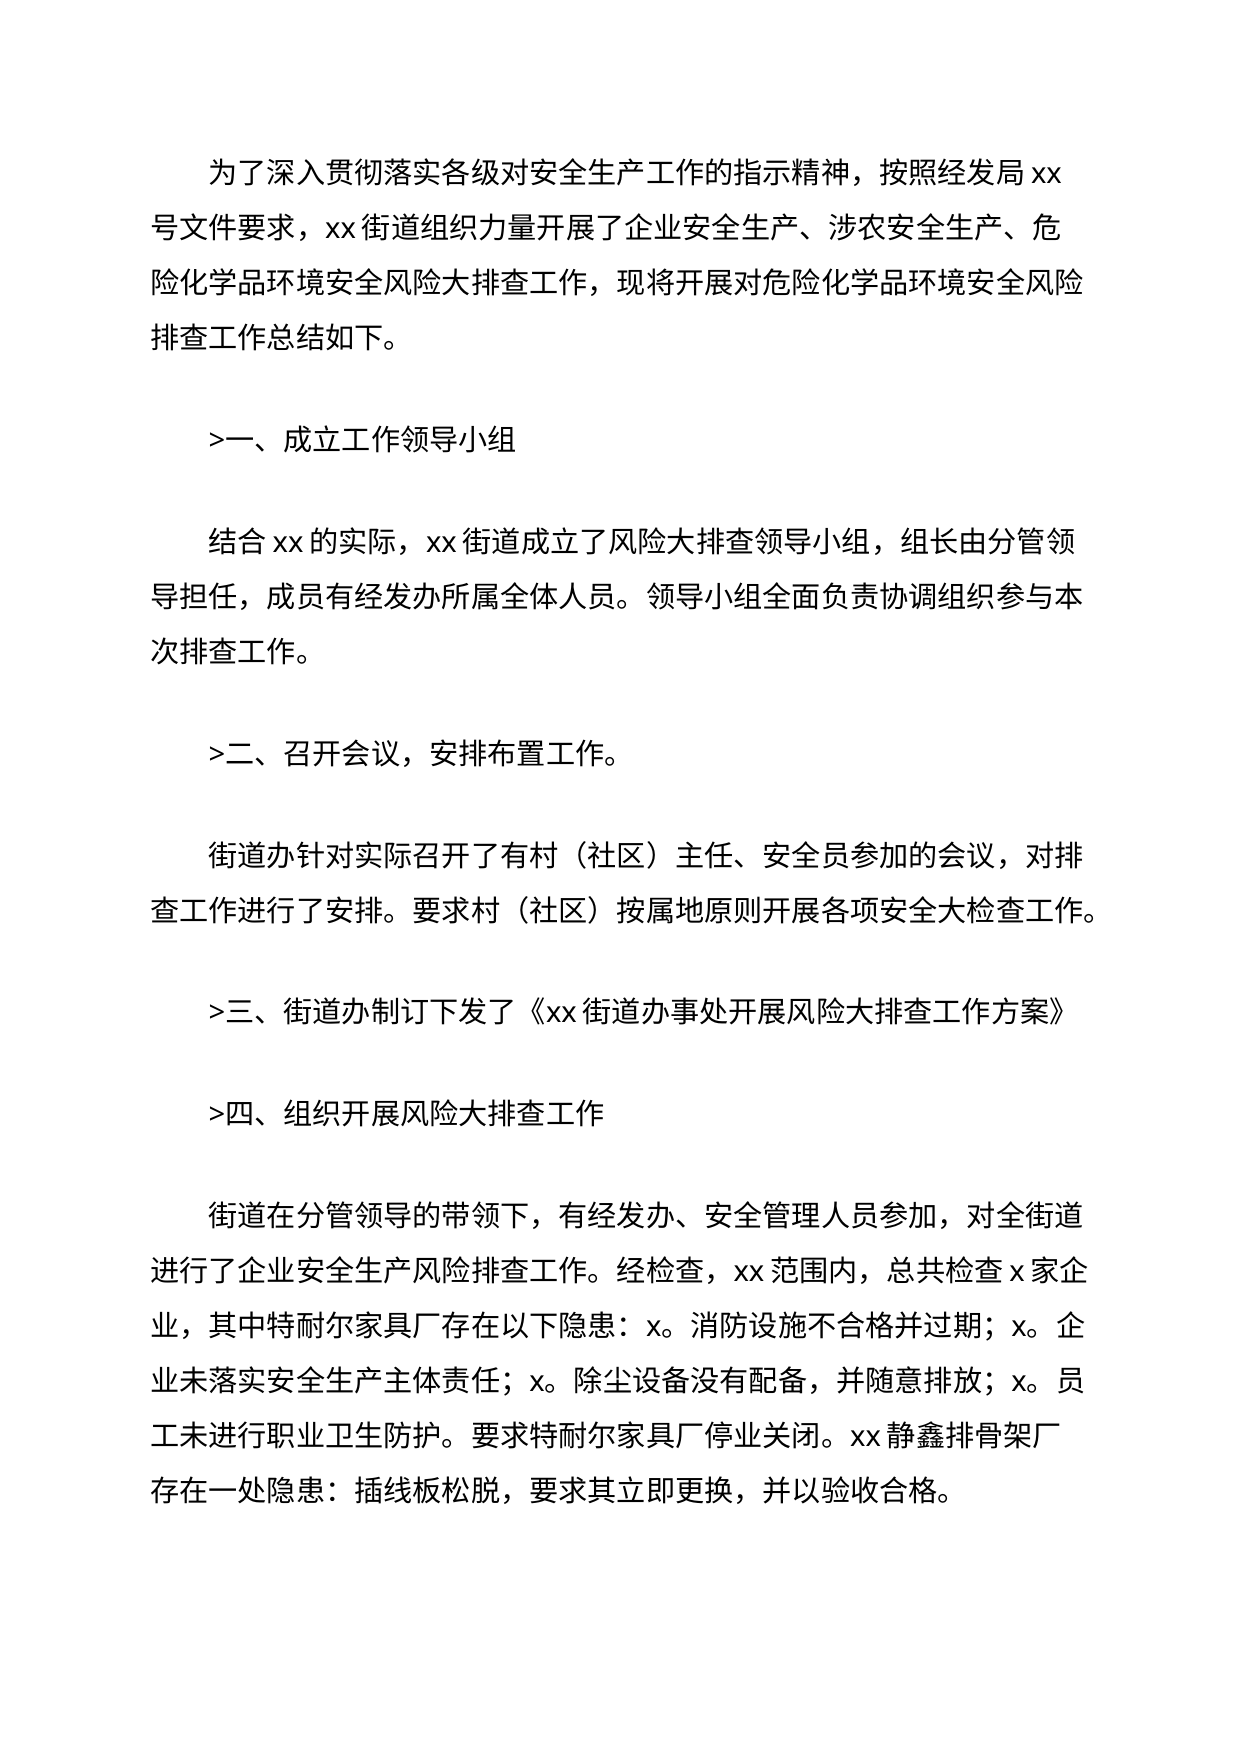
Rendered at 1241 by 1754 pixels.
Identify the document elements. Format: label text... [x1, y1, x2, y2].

text 街道办针对实际召开了有村（社区）主任、安全员参加的会议，对排查工作进行了安排。要求村（社区）按属地原则开展各项安全大检查工作。 [150, 832, 1090, 929]
text >一、成立工作领导小组 [150, 417, 1090, 459]
text >三、街道办制订下发了《xx街道办事处开展风险大排查工作方案》 [150, 989, 1090, 1031]
text >二、召开会议，安排布置工作。 [150, 730, 1090, 773]
text 街道在分管领导的带领下，有经发办、安全管理人员参加，对全街道进行了企业安全生产风险排查工作。经检查，xx范围内，总共检查x家企业，其中特耐尔家具厂存在以下隐患：x。消防设施不合格并过期；x。企业未落实安全生产主体责任；x。除尘设备没有配备，并随意排放；x。员工未进行职业卫生防护。要求特耐尔家具厂停业关闭。xx静鑫排骨架厂存在一处隐患：插线板松脱，要求其立即更换，并以验收合格。 [150, 1193, 1090, 1510]
text 结合xx的实际，xx街道成立了风险大排查领导小组，组长由分管领导担任，成员有经发办所属全体人员。领导小组全面负责协调组织参与本次排查工作。 [150, 519, 1090, 671]
text >四、组织开展风险大排查工作 [150, 1091, 1090, 1133]
text 为了深入贯彻落实各级对安全生产工作的指示精神，按照经发局xx号文件要求，xx街道组织力量开展了企业安全生产、涉农安全生产、危险化学品环境安全风险大排查工作，现将开展对危险化学品环境安全风险排查工作总结如下。 [150, 150, 1090, 357]
